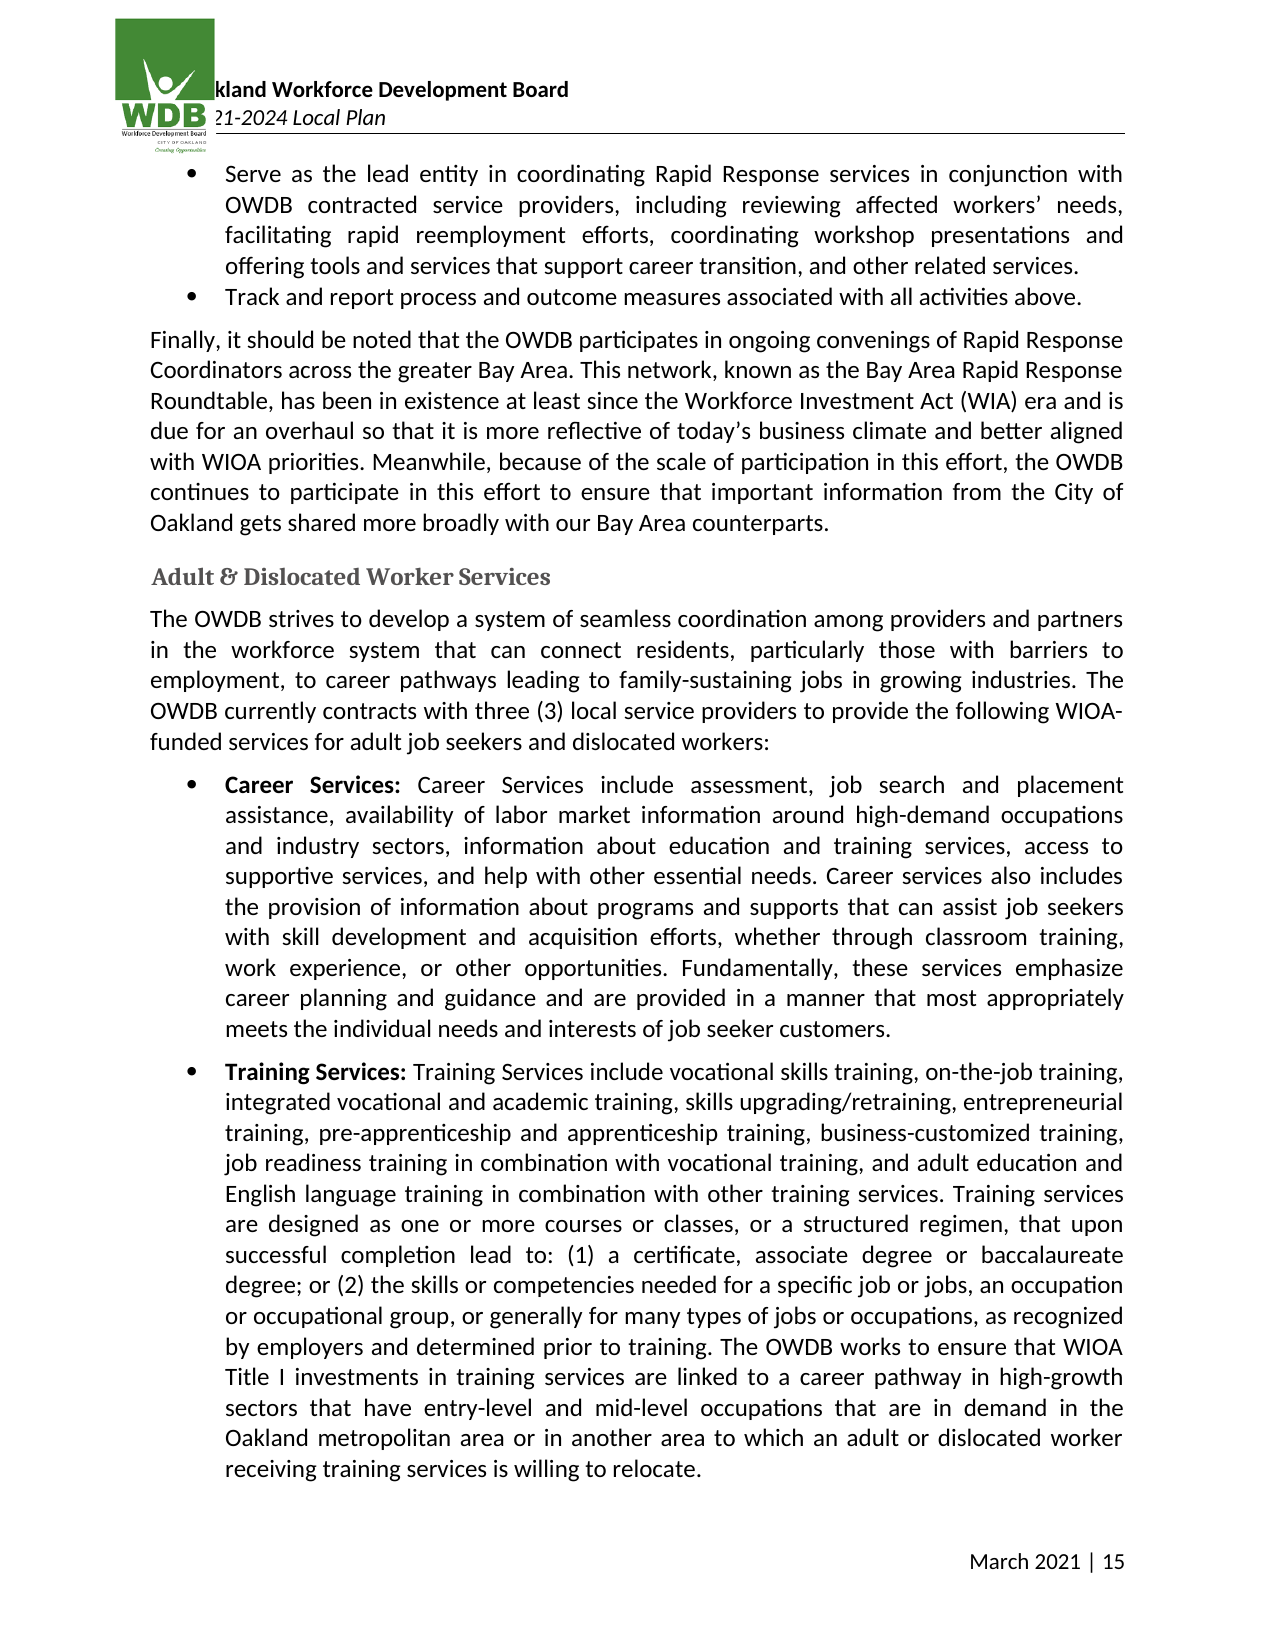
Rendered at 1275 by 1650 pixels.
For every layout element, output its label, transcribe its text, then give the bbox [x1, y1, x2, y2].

subtitle Adult & Dislocated Worker Services [150, 562, 1125, 591]
text The OWDB strives to develop a system of seamless coordination among providers and partners in the workforce system that can connect residents, particularly those with barriers to employment, to career pathways leading to family-sustaining jobs in growing industries. The OWDB currently contracts with three (3) local service providers to provide the following WIOA-funded services for adult job seekers and dislocated workers: [150, 604, 1125, 756]
picture [109, 15, 217, 156]
list Career Services: Career Services include assessment, job search and placement assistance, availability of labor market information around high-demand occupations and industry sectors, information about education and training services, access to supportive services, and help with other essential needs. Career services also includes the provision of information about programs and supports that can assist job seekers with skill development and acquisition efforts, whether through classroom training, work experience, or other opportunities. Fundamentally, these services emphasize career planning and guidance and are provided in a manner that most appropriately meets the individual needs and interests of job seeker customers. [187, 769, 1125, 1043]
list Training Services: Training Services include vocational skills training, on-the-job training, integrated vocational and academic training, skills upgrading/retraining, entrepreneurial training, pre-apprenticeship and apprenticeship training, business-customized training, job readiness training in combination with vocational training, and adult education and English language training in combination with other training services. Training services are designed as one or more courses or classes, or a structured regimen, that upon successful completion lead to: (1) a certificate, associate degree or baccalaureate degree; or (2) the skills or competencies needed for a specific job or jobs, an occupation or occupational group, or generally for many types of jobs or occupations, as recognized by employers and determined prior to training. The OWDB works to ensure that WIOA Title I investments in training services are linked to a career pathway in high-growth sectors that have entry-level and mid-level occupations that are in demand in the Oakland metropolitan area or in another area to which an adult or dislocated worker receiving training services is willing to relocate. [187, 1056, 1125, 1483]
list Serve as the lead entity in coordinating Rapid Response services in conjunction with OWDB contracted service providers, including reviewing affected workers’ needs, facilitating rapid reemployment efforts, coordinating workshop presentations and offering tools and services that support career transition, and other related services. [187, 159, 1125, 281]
list Track and report process and outcome measures associated with all activities above. [187, 281, 1125, 311]
text Finally, it should be noted that the OWDB participates in ongoing convenings of Rapid Response Coordinators across the greater Bay Area. This network, known as the Bay Area Rapid Response Roundtable, has been in existence at least since the Workforce Investment Act (WIA) era and is due for an overhaul so that it is more reflective of today’s business climate and better aligned with WIOA priorities. Meanwhile, because of the scale of participation in this effort, the OWDB continues to participate in this effort to ensure that important information from the City of Oakland gets shared more broadly with our Bay Area counterparts. [150, 324, 1125, 537]
